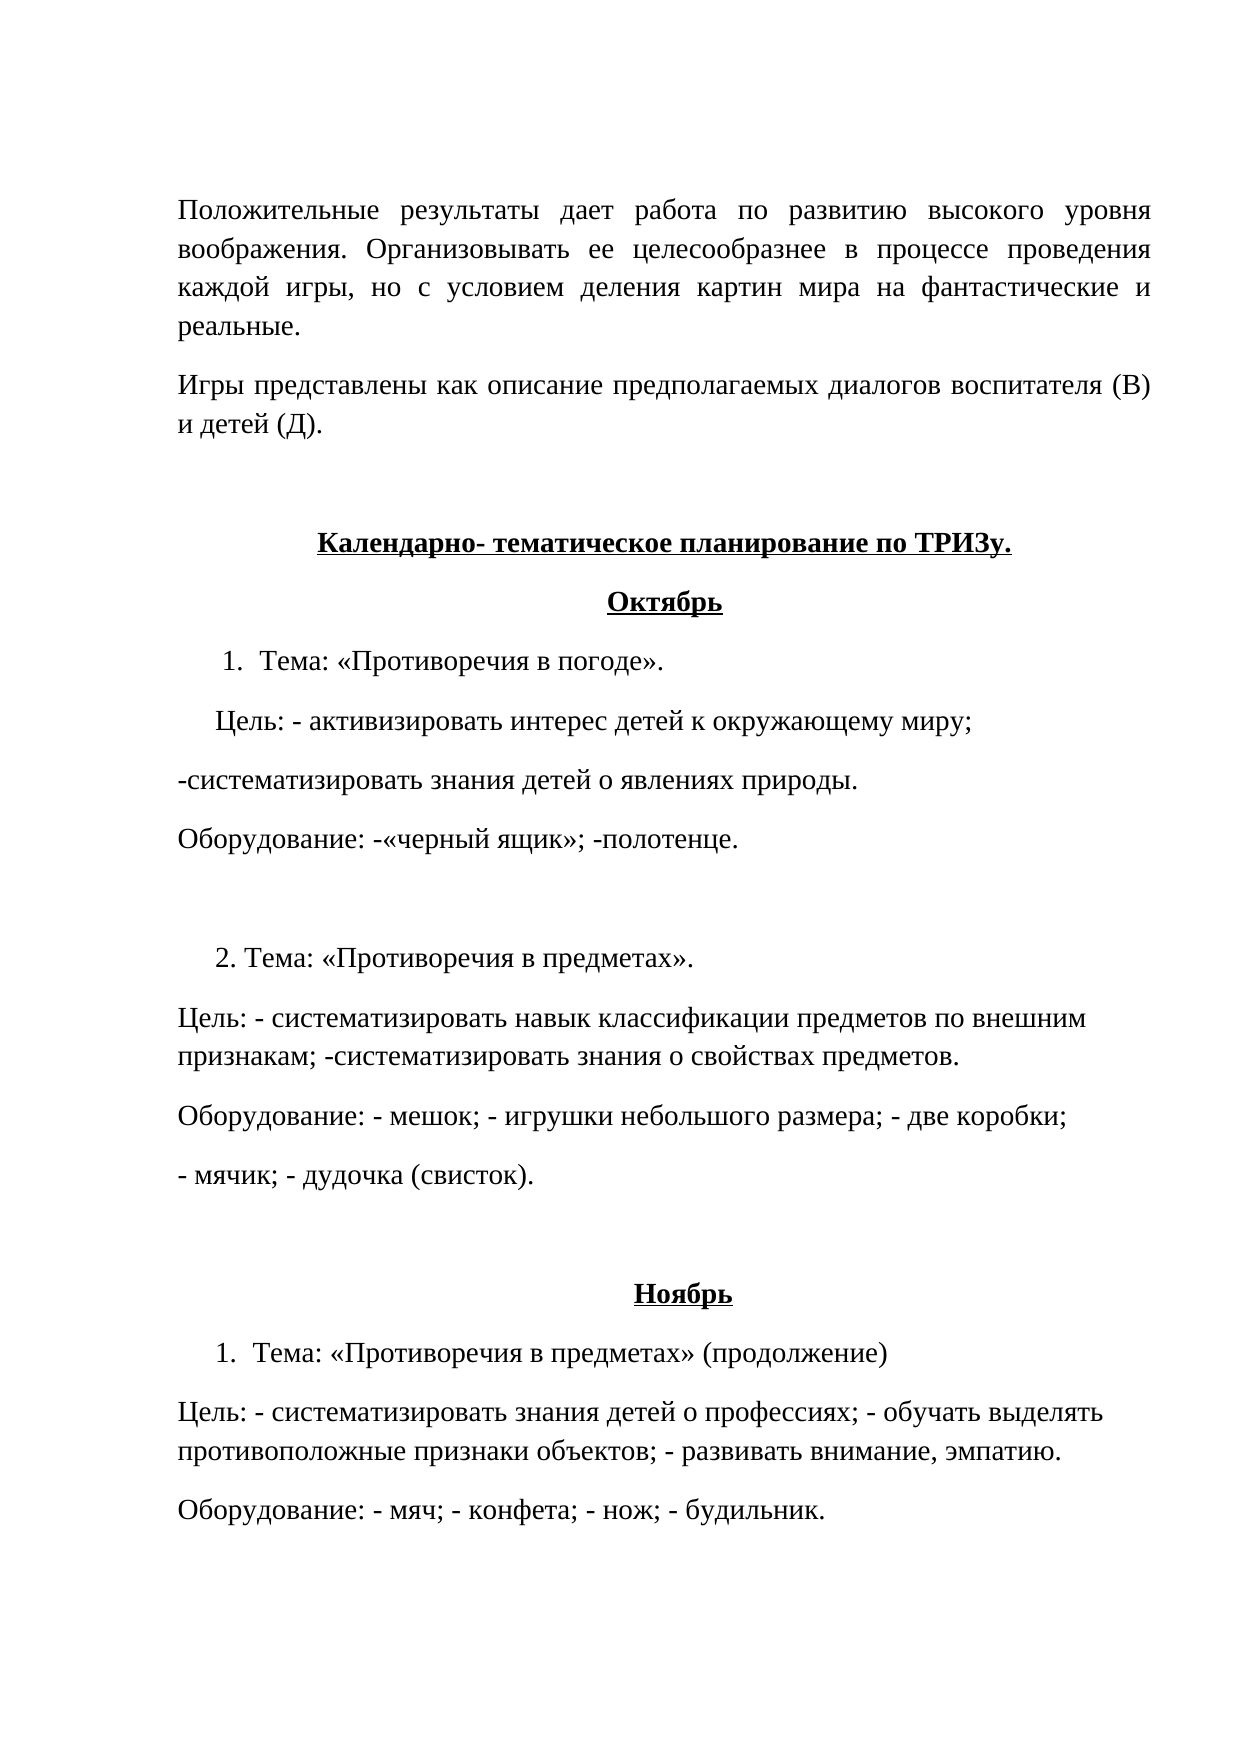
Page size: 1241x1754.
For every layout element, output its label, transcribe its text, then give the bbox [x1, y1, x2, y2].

text Оборудование: -«черный ящик»; -полотенце. [177, 822, 1152, 855]
text Цель: - активизировать интерес детей к окружающему миру; [215, 703, 1152, 736]
text Цель: - систематизировать знания детей о профессиях; - обучать выделять противоположные признаки объектов; - развивать внимание, эмпатию. [177, 1394, 1152, 1467]
text Ноябрь [215, 1276, 1152, 1309]
text Календарно- тематическое планирование по ТРИЗу. [177, 525, 1152, 558]
list Тема: «Противоречия в погоде». [222, 643, 1152, 677]
text Октябрь [177, 584, 1152, 618]
text - мячик; - дудочка (свисток). [177, 1157, 1152, 1191]
text Оборудование: - мешок; - игрушки небольшого размера; - две коробки; [177, 1098, 1152, 1131]
text Оборудование: - мяч; - конфета; - нож; - будильник. [177, 1492, 1152, 1526]
text Цель: - систематизировать навык классификации предметов по внешним признакам; -систематизировать знания о свойствах предметов. [177, 1000, 1152, 1072]
text -систематизировать знания детей о явлениях природы. [177, 762, 1152, 796]
text 2. Тема: «Противоречия в предметах». [215, 940, 1152, 974]
text Положительные результаты дает работа по развитию высокого уровня воображения. Организовывать ее целесообразнее в процессе проведения каждой игры, но с условием деления картин мира на фантастические и реальные. [177, 192, 1152, 342]
list Тема: «Противоречия в предметах» (продолжение) [215, 1335, 1152, 1369]
text Игры представлены как описание предполагаемых диалогов воспитателя (В) и детей (Д). [177, 367, 1152, 439]
